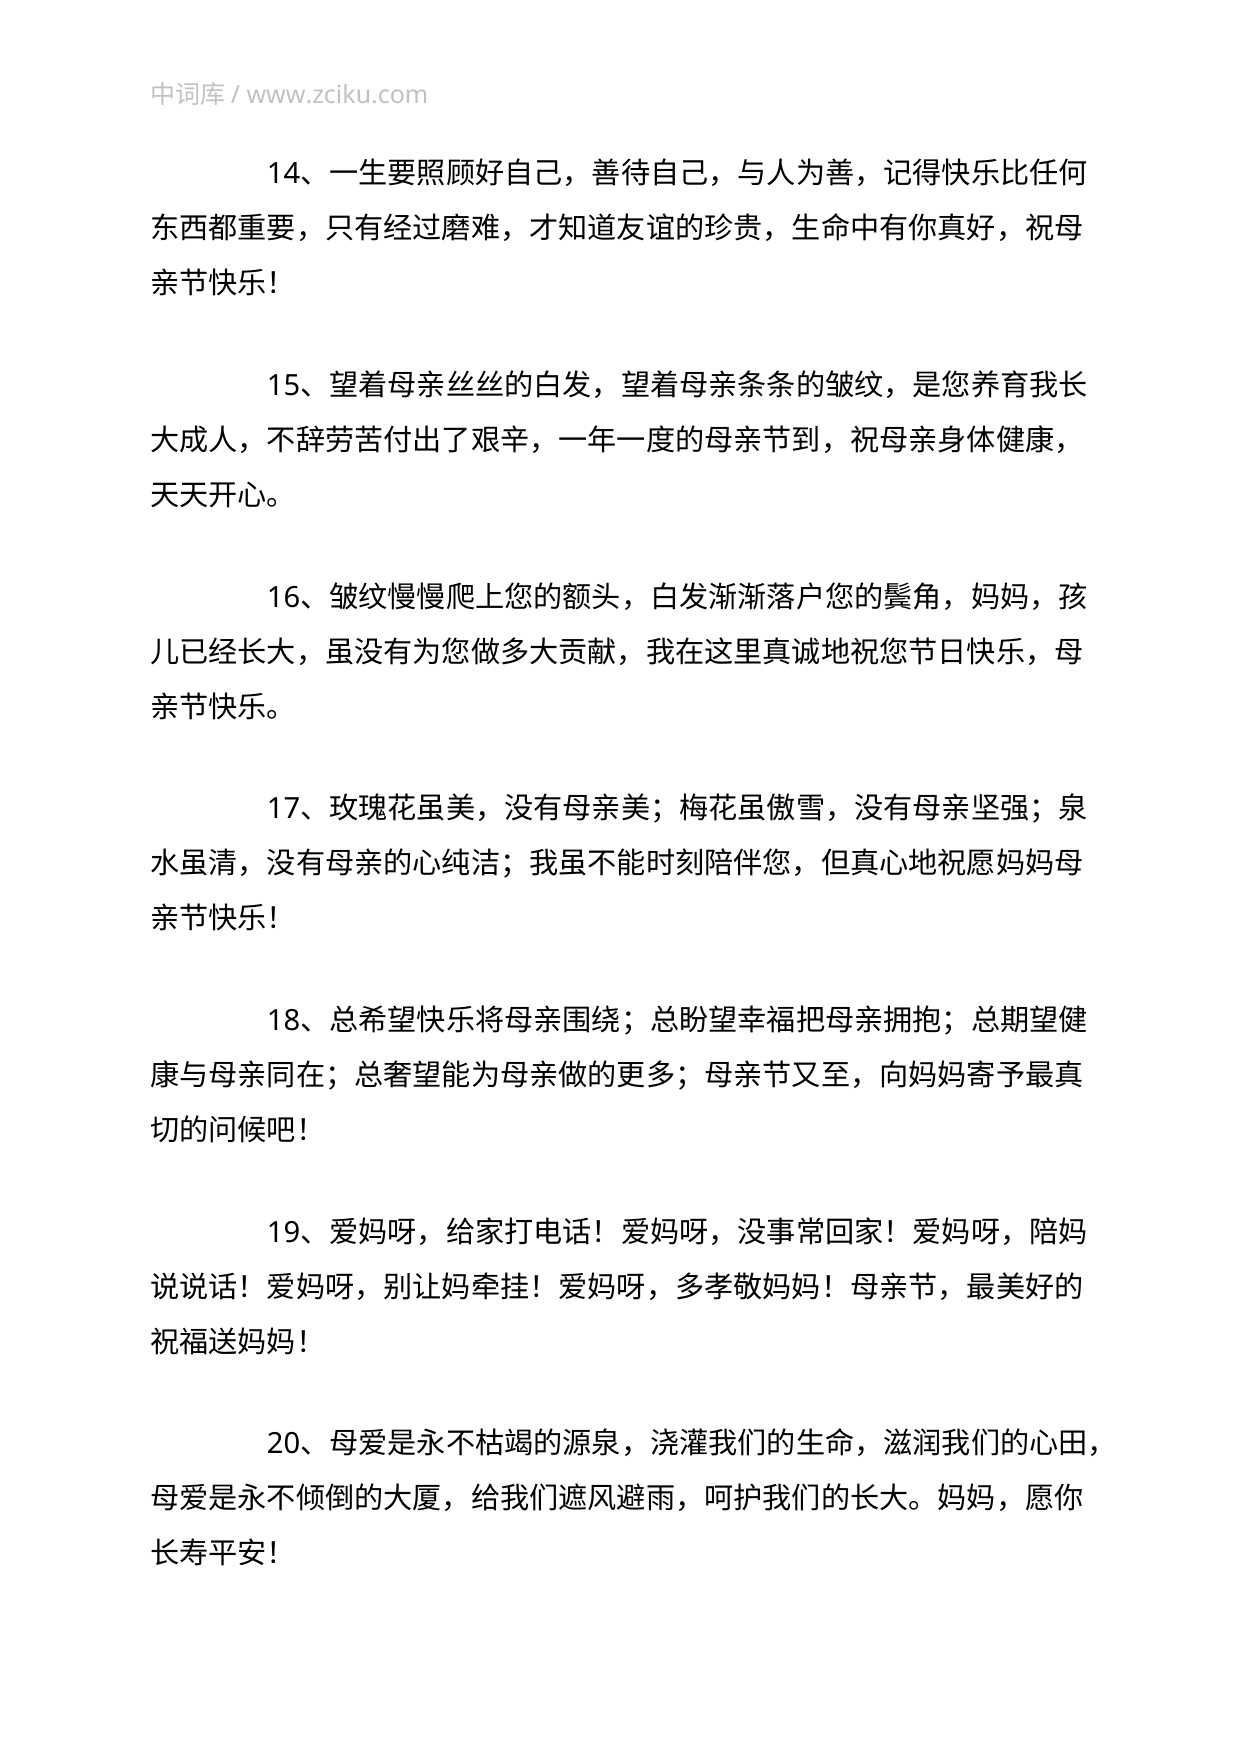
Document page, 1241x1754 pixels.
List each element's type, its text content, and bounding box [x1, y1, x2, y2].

text 17、玫瑰花虽美，没有母亲美；梅花虽傲雪，没有母亲坚强；泉水虽清，没有母亲的心纯洁；我虽不能时刻陪伴您，但真心地祝愿妈妈母亲节快乐！ [150, 785, 1090, 937]
text 19、爱妈呀，给家打电话！爱妈呀，没事常回家！爱妈呀，陪妈说说话！爱妈呀，别让妈牵挂！爱妈呀，多孝敬妈妈！母亲节，最美好的祝福送妈妈！ [150, 1208, 1090, 1361]
text 15、望着母亲丝丝的白发，望着母亲条条的皱纹，是您养育我长大成人，不辞劳苦付出了艰辛，一年一度的母亲节到，祝母亲身体健康，天天开心。 [150, 362, 1090, 514]
text 14、一生要照顾好自己，善待自己，与人为善，记得快乐比任何东西都重要，只有经过磨难，才知道友谊的珍贵，生命中有你真好，祝母亲节快乐！ [150, 150, 1090, 302]
text 20、母爱是永不枯竭的源泉，浇灌我们的生命，滋润我们的心田，母爱是永不倾倒的大厦，给我们遮风避雨，呵护我们的长大。妈妈，愿你长寿平安！ [150, 1420, 1090, 1572]
text 18、总希望快乐将母亲围绕；总盼望幸福把母亲拥抱；总期望健康与母亲同在；总奢望能为母亲做的更多；母亲节又至，向妈妈寄予最真切的问候吧！ [150, 997, 1090, 1149]
text 16、皱纹慢慢爬上您的额头，白发渐渐落户您的鬓角，妈妈，孩儿已经长大，虽没有为您做多大贡献，我在这里真诚地祝您节日快乐，母亲节快乐。 [150, 573, 1090, 726]
